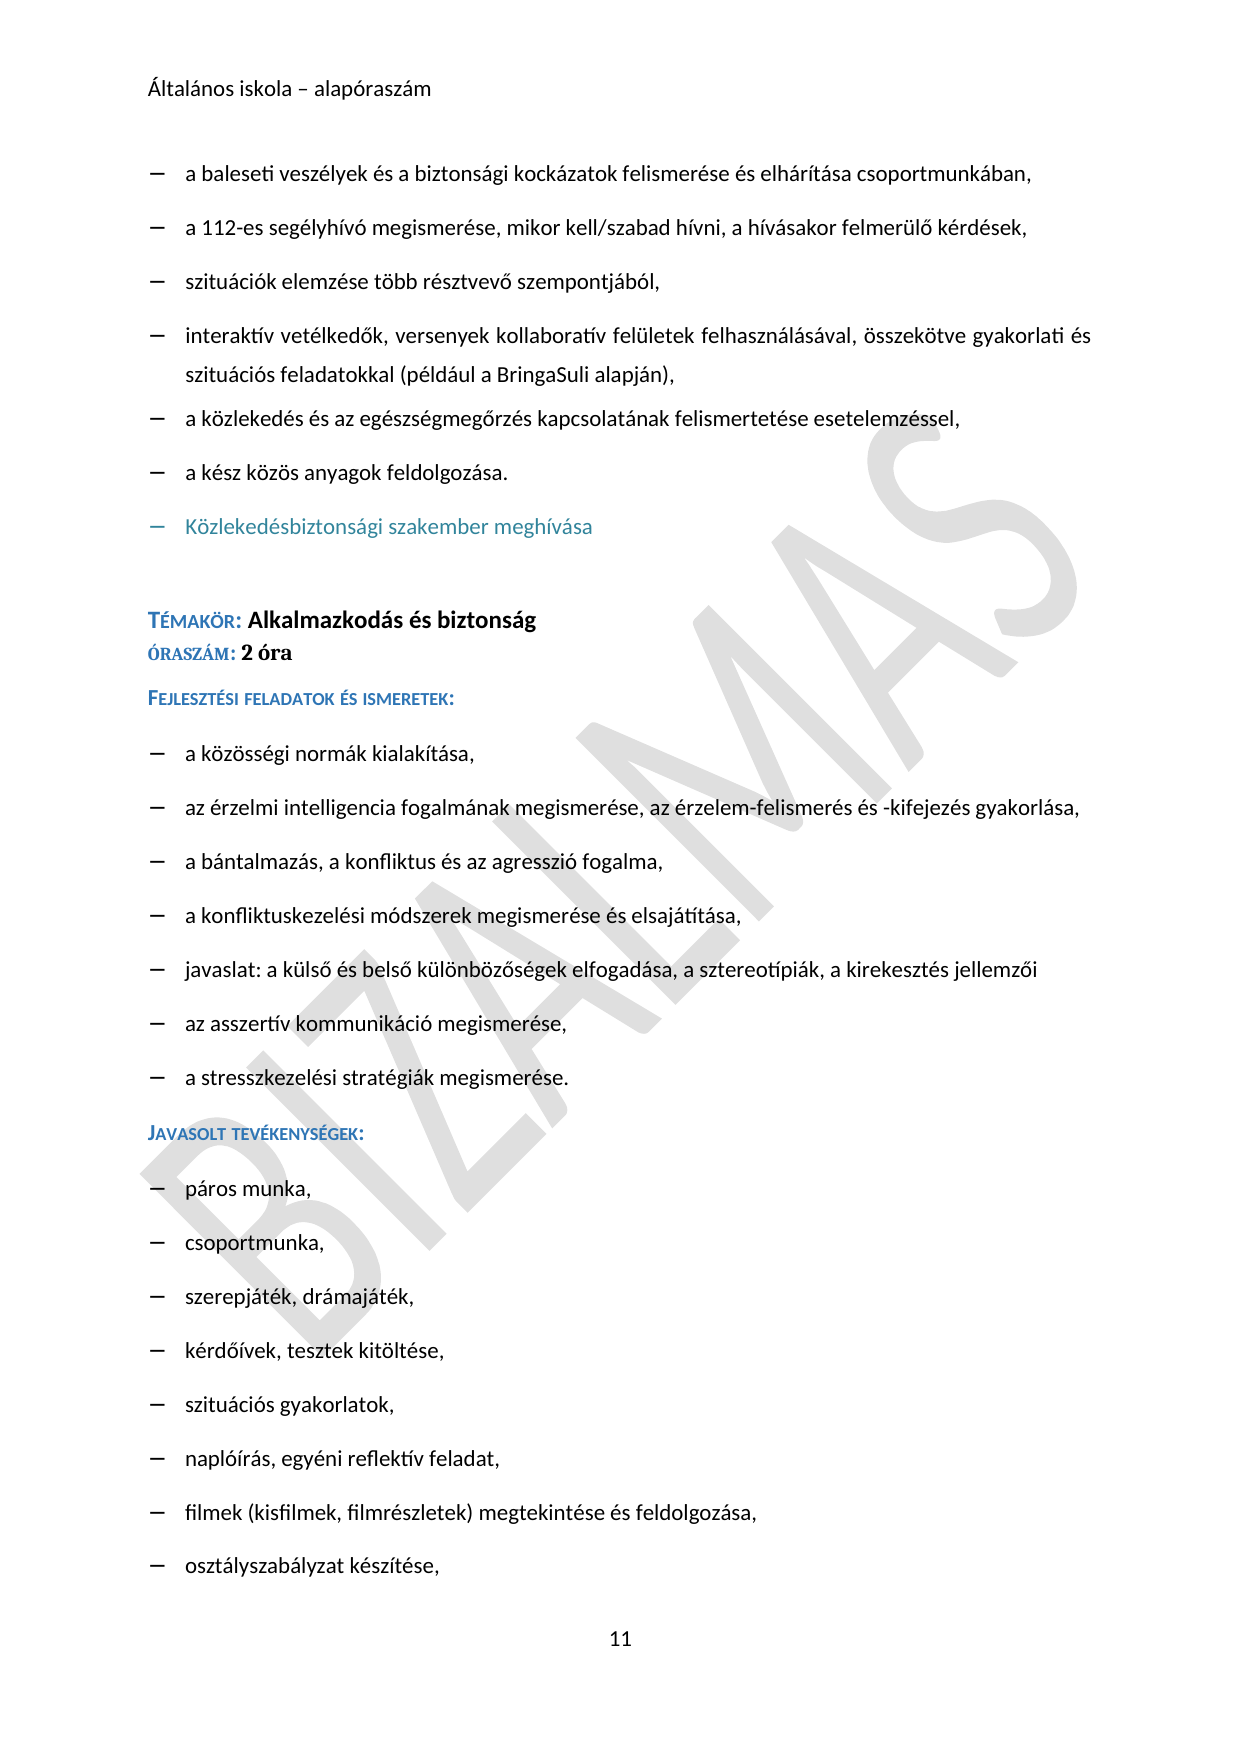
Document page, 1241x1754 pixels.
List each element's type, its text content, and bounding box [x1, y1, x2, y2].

list páros munka, [148, 1162, 1093, 1209]
list a 112-es segélyhívó megismerése, mikor kell/szabad hívni, a hívásakor felmerülő kérdések, [148, 202, 1093, 248]
list az érzelmi intelligencia fogalmának megismerése, az érzelem-felismerés és -kifejezés gyakorlása, [148, 781, 1093, 828]
list osztályszabályzat készítése, [148, 1540, 1093, 1587]
list a közlekedés és az egészségmegőrzés kapcsolatának felismertetése esetelemzéssel, [148, 393, 1093, 440]
list szerepjáték, drámajáték, [148, 1270, 1093, 1317]
list szituációk elemzése több résztvevő szempontjából, [148, 256, 1093, 302]
list javaslat: a külső és belső különbözőségek elfogadása, a sztereotípiák, a kirekesztés jellemzői [148, 943, 1093, 990]
text Témakör: Alkalmazkodás és biztonság [148, 605, 1093, 635]
list szituációs gyakorlatok, [148, 1378, 1093, 1425]
list csoportmunka, [148, 1216, 1093, 1263]
list a konfliktuskezelési módszerek megismerése és elsajátítása, [148, 889, 1093, 936]
text óraszám: 2 óra [148, 640, 1093, 666]
subtitle Javasolt tevékenységek: [148, 1118, 1093, 1146]
list a stresszkezelési stratégiák megismerése. [148, 1051, 1093, 1098]
list naplóírás, egyéni reflektív feladat, [148, 1432, 1093, 1479]
list a baleseti veszélyek és a biztonsági kockázatok felismerése és elhárítása csoportmunkában, [148, 148, 1093, 194]
list filmek (kisfilmek, filmrészletek) megtekintése és feldolgozása, [148, 1486, 1093, 1533]
list az asszertív kommunikáció megismerése, [148, 997, 1093, 1044]
list a bántalmazás, a konfliktus és az agresszió fogalma, [148, 835, 1093, 882]
list a kész közös anyagok feldolgozása. [148, 447, 1093, 494]
list a közösségi normák kialakítása, [148, 727, 1093, 774]
list kérdőívek, tesztek kitöltése, [148, 1324, 1093, 1371]
list interaktív vetélkedők, versenyek kollaboratív felületek felhasználásával, összekötve gyakorlati és szituációs feladatokkal (például a BringaSuli alapján), [148, 309, 1093, 389]
subtitle Fejlesztési feladatok és ismeretek: [148, 683, 1093, 711]
list Közlekedésbiztonsági szakember meghívása [148, 501, 1093, 548]
